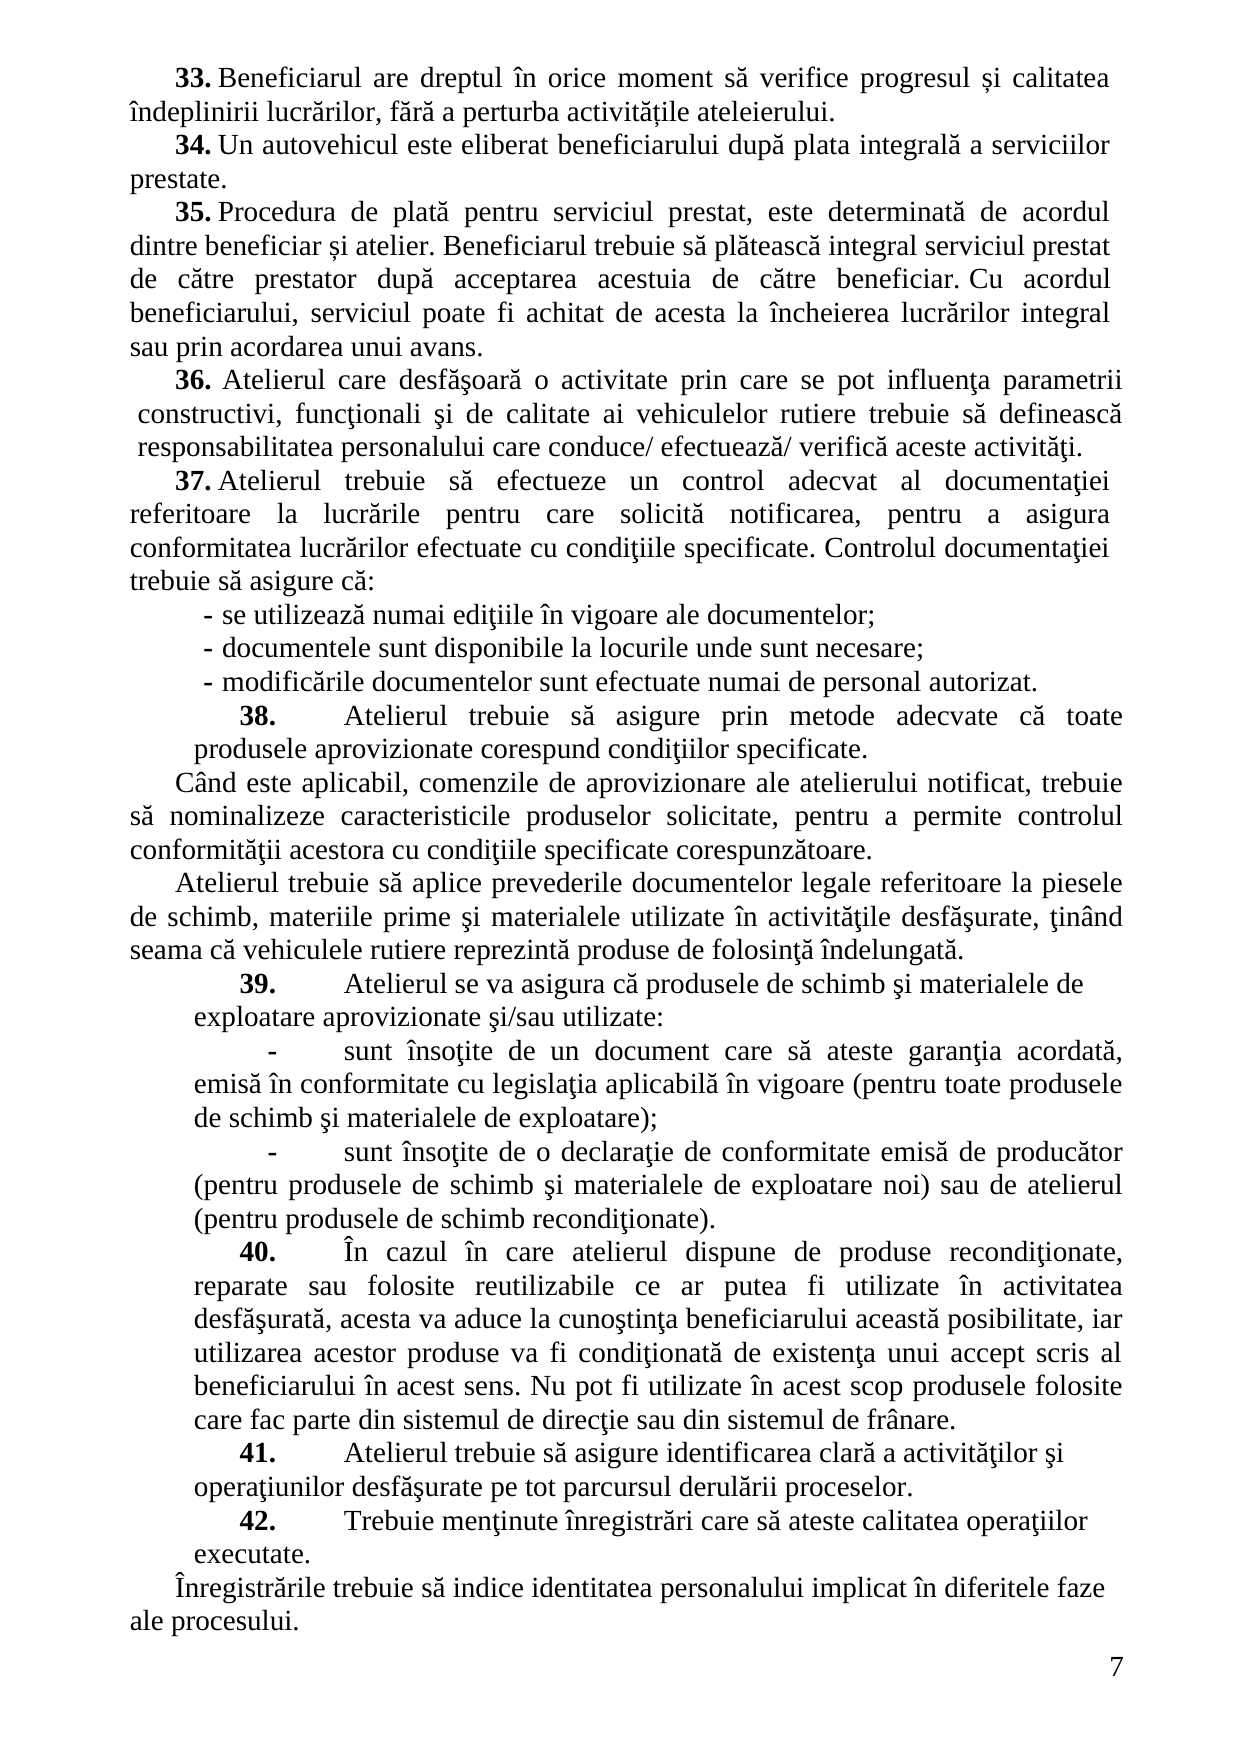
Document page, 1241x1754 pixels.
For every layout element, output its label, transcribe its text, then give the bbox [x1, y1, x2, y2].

list Atelierul trebuie să asigure identificarea clară a activităţilor şi operaţiunilor desfăşurate pe tot parcursul derulării proceselor. [194, 1436, 1123, 1503]
list În cazul în care atelierul dispune de produse recondiţionate, reparate sau folosite reutilizabile ce ar putea fi utilizate în activitatea desfăşurată, acesta va aduce la cunoştinţa beneficiarului această posibilitate, iar utilizarea acestor produse va fi condiţionată de existenţa unui accept scris al beneficiarului în acest sens. Nu pot fi utilizate în acest scop produsele folosite care fac parte din sistemul de direcţie sau din sistemul de frânare. [194, 1234, 1123, 1436]
list Atelierul care desfăşoară o activitate prin care se pot influenţa parametrii constructivi, funcţionali şi de calitate ai vehiculelor rutiere trebuie să definească responsabilitatea personalului care conduce/ efectuează/ verifică aceste activităţi. [137, 362, 1123, 463]
list Înregistrările trebuie să indice identitatea personalului implicat în diferitele faze ale procesului. [129, 1570, 1123, 1637]
list Atelierul trebuie să efectueze un control adecvat al documentaţiei referitoare la lucrările pentru care solicită notificarea, pentru a asigura conformitatea lucrărilor efectuate cu condiţiile specificate. Controlul documentaţiei trebuie să asigure că: [129, 463, 1111, 597]
list Atelierul trebuie să aplice prevederile documentelor legale referitoare la piesele de schimb, materiile prime şi materialele utilizate în activităţile desfăşurate, ţinând seama că vehiculele rutiere reprezintă produse de folosinţă îndelungată. [129, 865, 1123, 966]
list Când este aplicabil, comenzile de aprovizionare ale atelierului notificat, trebuie să nominalizeze caracteristicile produselor solicitate, pentru a permite controlul conformităţii acestora cu condiţiile specificate corespunzătoare. [129, 765, 1123, 865]
list Beneficiarul are dreptul în orice moment să verifice progresul și calitatea îndeplinirii lucrărilor, fără a perturba activitățile ateleierului. [129, 60, 1111, 127]
list Un autovehicul este eliberat beneficiarului după plata integrală a serviciilor prestate. [129, 127, 1111, 194]
list sunt însoţite de o declaraţie de conformitate emisă de producător (pentru produsele de schimb şi materialele de exploatare noi) sau de atelierul (pentru produsele de schimb recondiţionate). [194, 1134, 1123, 1234]
list sunt însoţite de un document care să ateste garanţia acordată, emisă în conformitate cu legislaţia aplicabilă în vigoare (pentru toate produsele de schimb şi materialele de exploatare); [194, 1033, 1123, 1134]
list Atelierul trebuie să asigure prin metode adecvate că toate produsele aprovizionate corespund condiţiilor specificate. [194, 698, 1123, 765]
list modificările documentelor sunt efectuate numai de personal autorizat. [203, 664, 1111, 698]
list documentele sunt disponibile la locurile unde sunt necesare; [203, 631, 1111, 664]
list Procedura de plată pentru serviciul prestat, este determinată de acordul dintre beneficiar și atelier. Beneficiarul trebuie să plătească integral serviciul prestat de către prestator după acceptarea acestuia de către beneficiar. Cu acordul beneficiarului, serviciul poate fi achitat de acesta la încheierea lucrărilor integral sau prin acordarea unui avans. [129, 194, 1111, 362]
list Atelierul se va asigura că produsele de schimb şi materialele de exploatare aprovizionate şi/sau utilizate: [194, 966, 1123, 1033]
list se utilizează numai ediţiile în vigoare ale documentelor; [203, 597, 1111, 631]
list Trebuie menţinute înregistrări care să ateste calitatea operaţiilor executate. [194, 1503, 1123, 1570]
